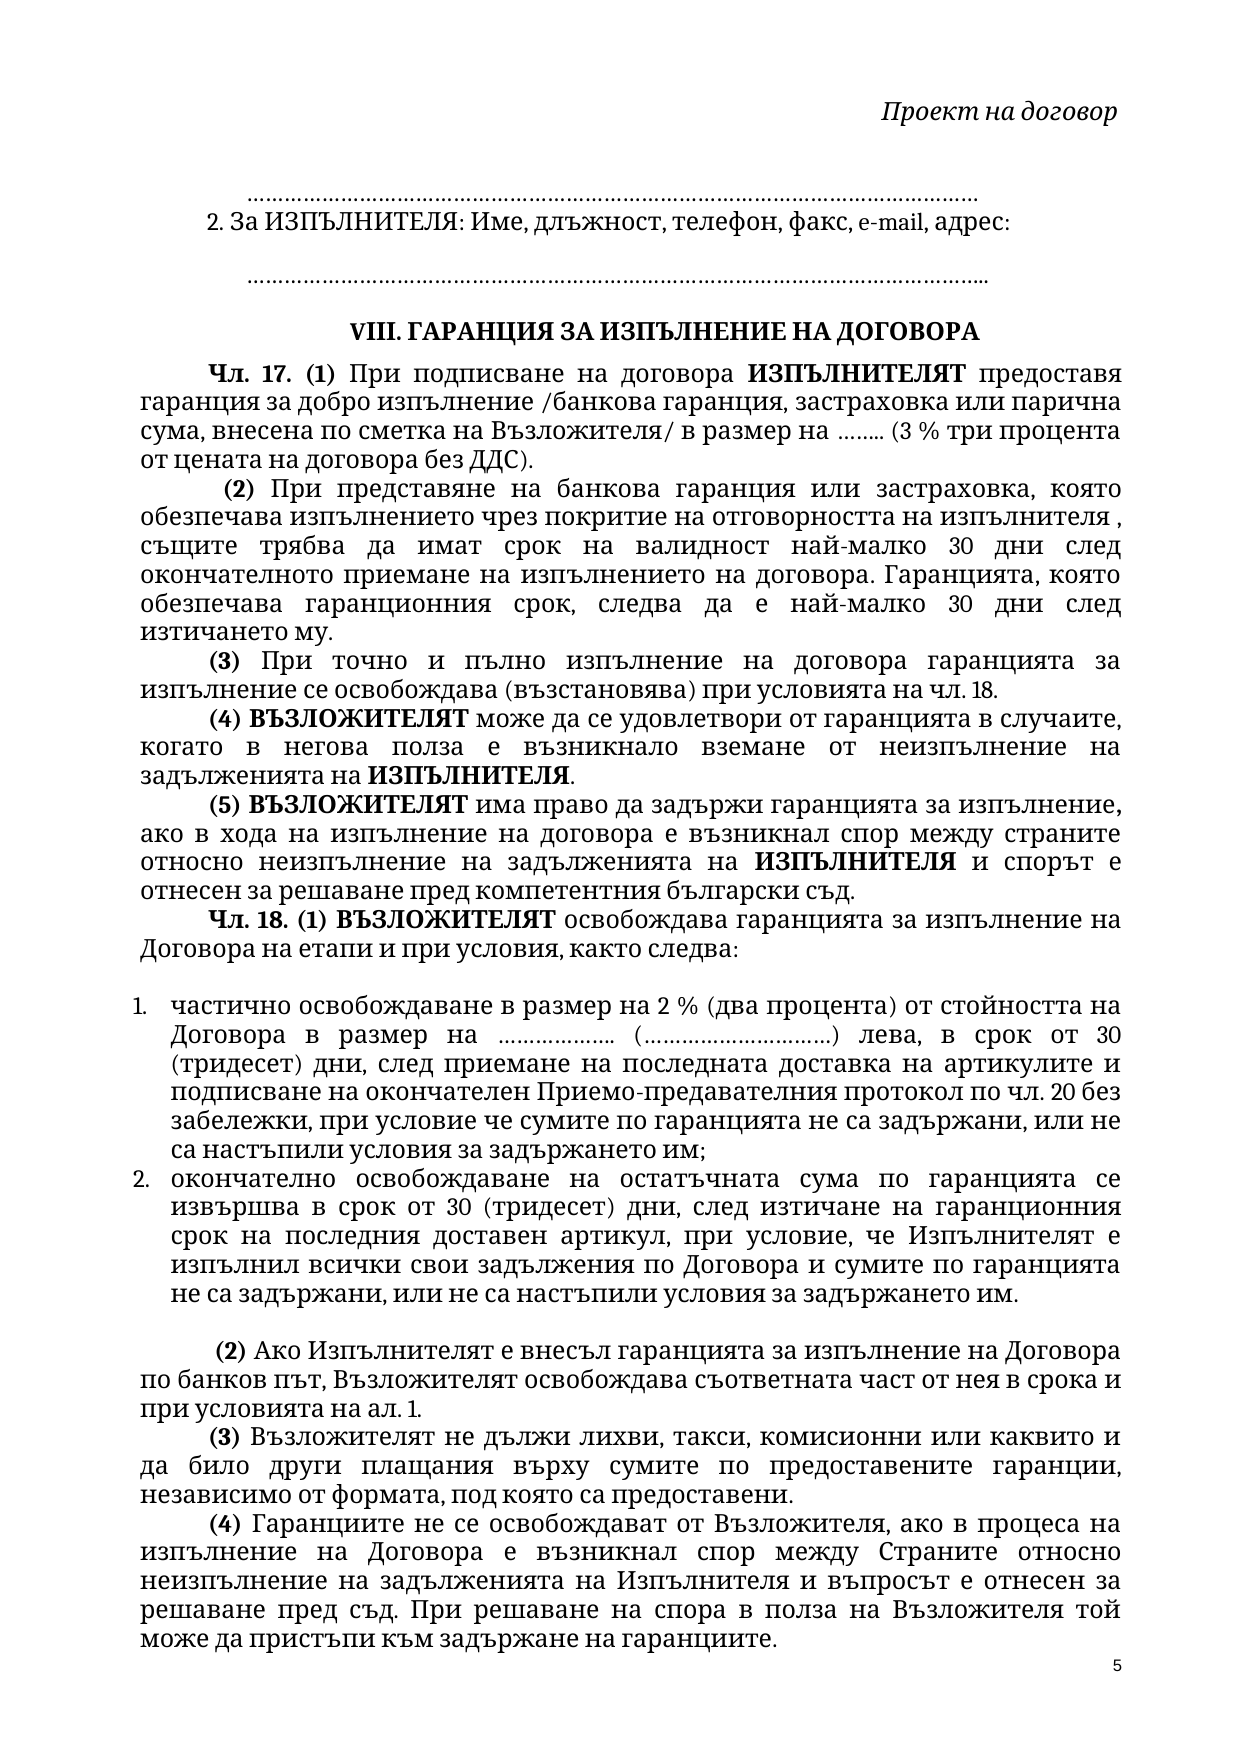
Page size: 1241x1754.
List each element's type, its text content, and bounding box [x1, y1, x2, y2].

text (2) Ако Изпълнителят е внесъл гаранцията за изпълнение на Договора по банков път, Възложителят освобождава съответната част от нея в срока и при условията на ал. 1. [140, 1337, 1122, 1423]
text (3) При точно и пълно изпълнение на договора гаранцията за изпълнение се освобождава (възстановява) при условията на чл. 18. [140, 647, 1122, 704]
text ……………………………………………………………………………………………………….. [207, 261, 1122, 289]
list окончателно освобождаване на остатъчната сума по гаранцията се извършва в срок от 30 (тридесет) дни, след изтичане на гаранционния срок на последния доставен артикул, при условие, че Изпълнителят е изпълнил всички свои задължения по Договора и сумите по гаранцията не са задържани, или не са настъпили условия за задържането им. [133, 1164, 1122, 1308]
text (3) Възложителят не дължи лихви, такси, комисионни или каквито и да било други плащания върху сумите по предоставените гаранции, независимо от формата, под която са предоставени. [140, 1423, 1122, 1509]
text (4) Гаранциите не се освобождават от Възложителя, ако в процеса на изпълнение на Договора е възникнал спор между Страните относно неизпълнение на задълженията на Изпълнителя и въпросът е отнесен за решаване пред съд. При решаване на спора в полза на Възложителя той може да пристъпи към задържане на гаранциите. [140, 1509, 1122, 1653]
text VІІІ. ГАРАНЦИЯ ЗА ИЗПЪЛНЕНИЕ НА ДОГОВОРА [140, 318, 1122, 347]
text Чл. 17. (1) При подписване на договора ИЗПЪЛНИТЕЛЯТ предоставя гаранция за добро изпълнение /банкова гаранция, застраховка или парична сума, внесена по сметка на Възложителя/ в размер на …….. (3 % три процента от цената на договора без ДДС). [140, 359, 1122, 474]
text Чл. 18. (1) ВЪЗЛОЖИТЕЛЯТ освобождава гаранцията за изпълнение на Договора на етапи и при условия, както следва: [140, 906, 1122, 963]
subtitle (4) ВЪЗЛОЖИТЕЛЯТ може да се удовлетвори от гаранцията в случаите, когато в негова полза е възникнало вземане от неизпълнение на задълженията на ИЗПЪЛНИТЕЛЯ. [140, 704, 1122, 791]
text (2) При представяне на банкова гаранция или застраховка, която обезпечава изпълнението чрез покритие на отговорността на изпълнителя , същите трябва да имат срок на валидност най-малко 30 дни след окончателното приемане на изпълнението на договора. Гаранцията, която обезпечава гаранционния срок, следва да е най-малко 30 дни след изтичането му. [140, 474, 1122, 647]
list частично освобождаване в размер на 2 % (два процента) от стойността на Договора в размер на ………………. (…………………………) лева, в срок от 30 (тридесет) дни, след приемане на последната доставка на артикулите и подписване на окончателен Приемо-предавателния протокол по чл. 20 без забележки, при условие че сумите по гаранцията не са задържани, или не са настъпили условия за задържането им; [133, 992, 1122, 1164]
text (5) ВЪЗЛОЖИТЕЛЯТ има право да задържи гаранцията за изпълнение, ако в хода на изпълнение на договора е възникнал спор между страните относно неизпълнение на задълженията на ИЗПЪЛНИТЕЛЯ и спорът е отнесен за решаване пред компетентния български съд. [140, 791, 1122, 906]
list ……………………………………………………………………………………………………… [245, 179, 1122, 208]
list За ИЗПЪЛНИТЕЛЯ: Име, длъжност, телефон, факс, e-mail, адрес: [207, 208, 1122, 237]
